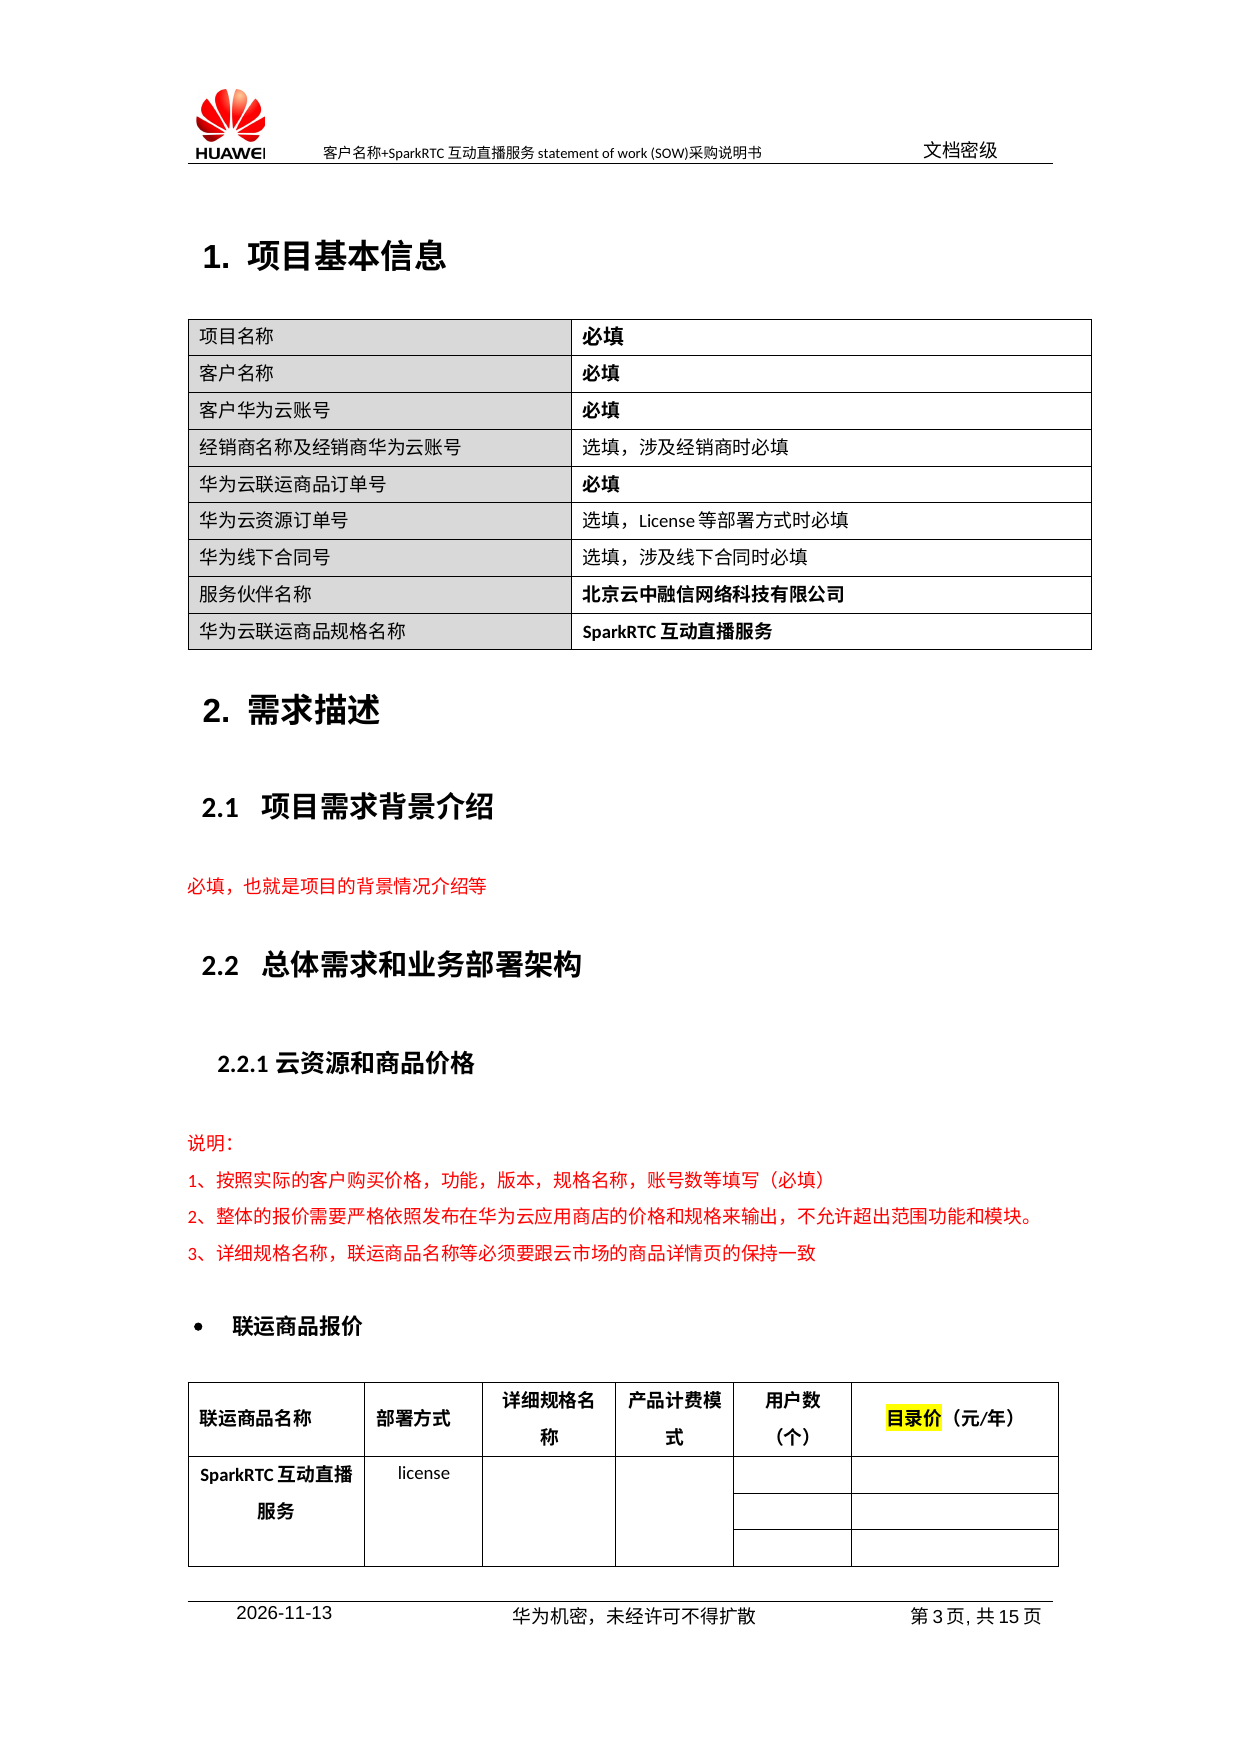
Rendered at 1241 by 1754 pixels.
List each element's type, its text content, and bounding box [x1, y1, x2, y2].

table_cell [852, 1530, 1058, 1566]
subtitle 云资源和商品价格 [217, 1029, 1053, 1094]
table_cell 华为云联运商品订单号 [189, 467, 571, 502]
table_cell 华为云联运商品规格名称 [189, 614, 571, 649]
text 3、详细规格名称，联运商品名称等必须要跟云市场的商品详情页的保持一致 [187, 1236, 1053, 1268]
table_header 产品计费模式 [616, 1383, 733, 1456]
table_cell SparkRTC互动直播服务 [572, 614, 1091, 649]
table_cell 客户华为云账号 [189, 393, 571, 429]
table_cell [734, 1530, 851, 1566]
picture [196, 89, 265, 159]
table_cell [734, 1457, 851, 1492]
table_cell license [365, 1457, 482, 1566]
table_cell SparkRTC互动直播服务 [189, 1457, 364, 1566]
table_cell 服务伙伴名称 [189, 577, 571, 613]
table_header 用户数（个） [734, 1383, 851, 1456]
table_cell 选填，涉及经销商时必填 [572, 430, 1091, 466]
subtitle 总体需求和业务部署架构 [201, 930, 1053, 995]
table_cell 华为云资源订单号 [189, 503, 571, 539]
text 1、按照实际的客户购买价格，功能，版本，规格名称，账号数等填写（必填） [187, 1163, 1053, 1195]
table_cell [616, 1457, 733, 1566]
text 必填，也就是项目的背景情况介绍等 [187, 869, 1053, 901]
list 联运商品报价 [194, 1308, 1053, 1341]
table_header 项目名称 [189, 320, 571, 355]
table_cell 经销商名称及经销商华为云账号 [189, 430, 571, 466]
subtitle 项目基本信息 [202, 221, 1053, 286]
table_cell 北京云中融信网络科技有限公司 [572, 577, 1091, 613]
table_cell 华为线下合同号 [189, 540, 571, 576]
table_cell 选填，License等部署方式时必填 [572, 503, 1091, 539]
subtitle 需求描述 [202, 675, 1053, 740]
subtitle 项目需求背景介绍 [201, 773, 1053, 838]
table_cell [734, 1494, 851, 1529]
table_cell [483, 1457, 615, 1566]
table_cell 客户名称 [189, 356, 571, 392]
table_cell 必填 [572, 356, 1091, 392]
table_header 部署方式 [365, 1383, 482, 1456]
table_header 详细规格名称 [483, 1383, 615, 1456]
table_cell [852, 1494, 1058, 1529]
table_header 目录价（元/年） [852, 1383, 1058, 1456]
table_header 必填 [572, 320, 1091, 355]
table_cell 选填，涉及线下合同时必填 [572, 540, 1091, 576]
table_header 联运商品名称 [189, 1383, 364, 1456]
text 说明： [187, 1126, 1053, 1159]
table_cell 必填 [572, 393, 1091, 429]
table_cell [852, 1457, 1058, 1492]
table_cell 必填 [572, 467, 1091, 502]
text 2、整体的报价需要严格依照发布在华为云应用商店的价格和规格来输出，不允许超出范围功能和模块。 [187, 1199, 1053, 1232]
